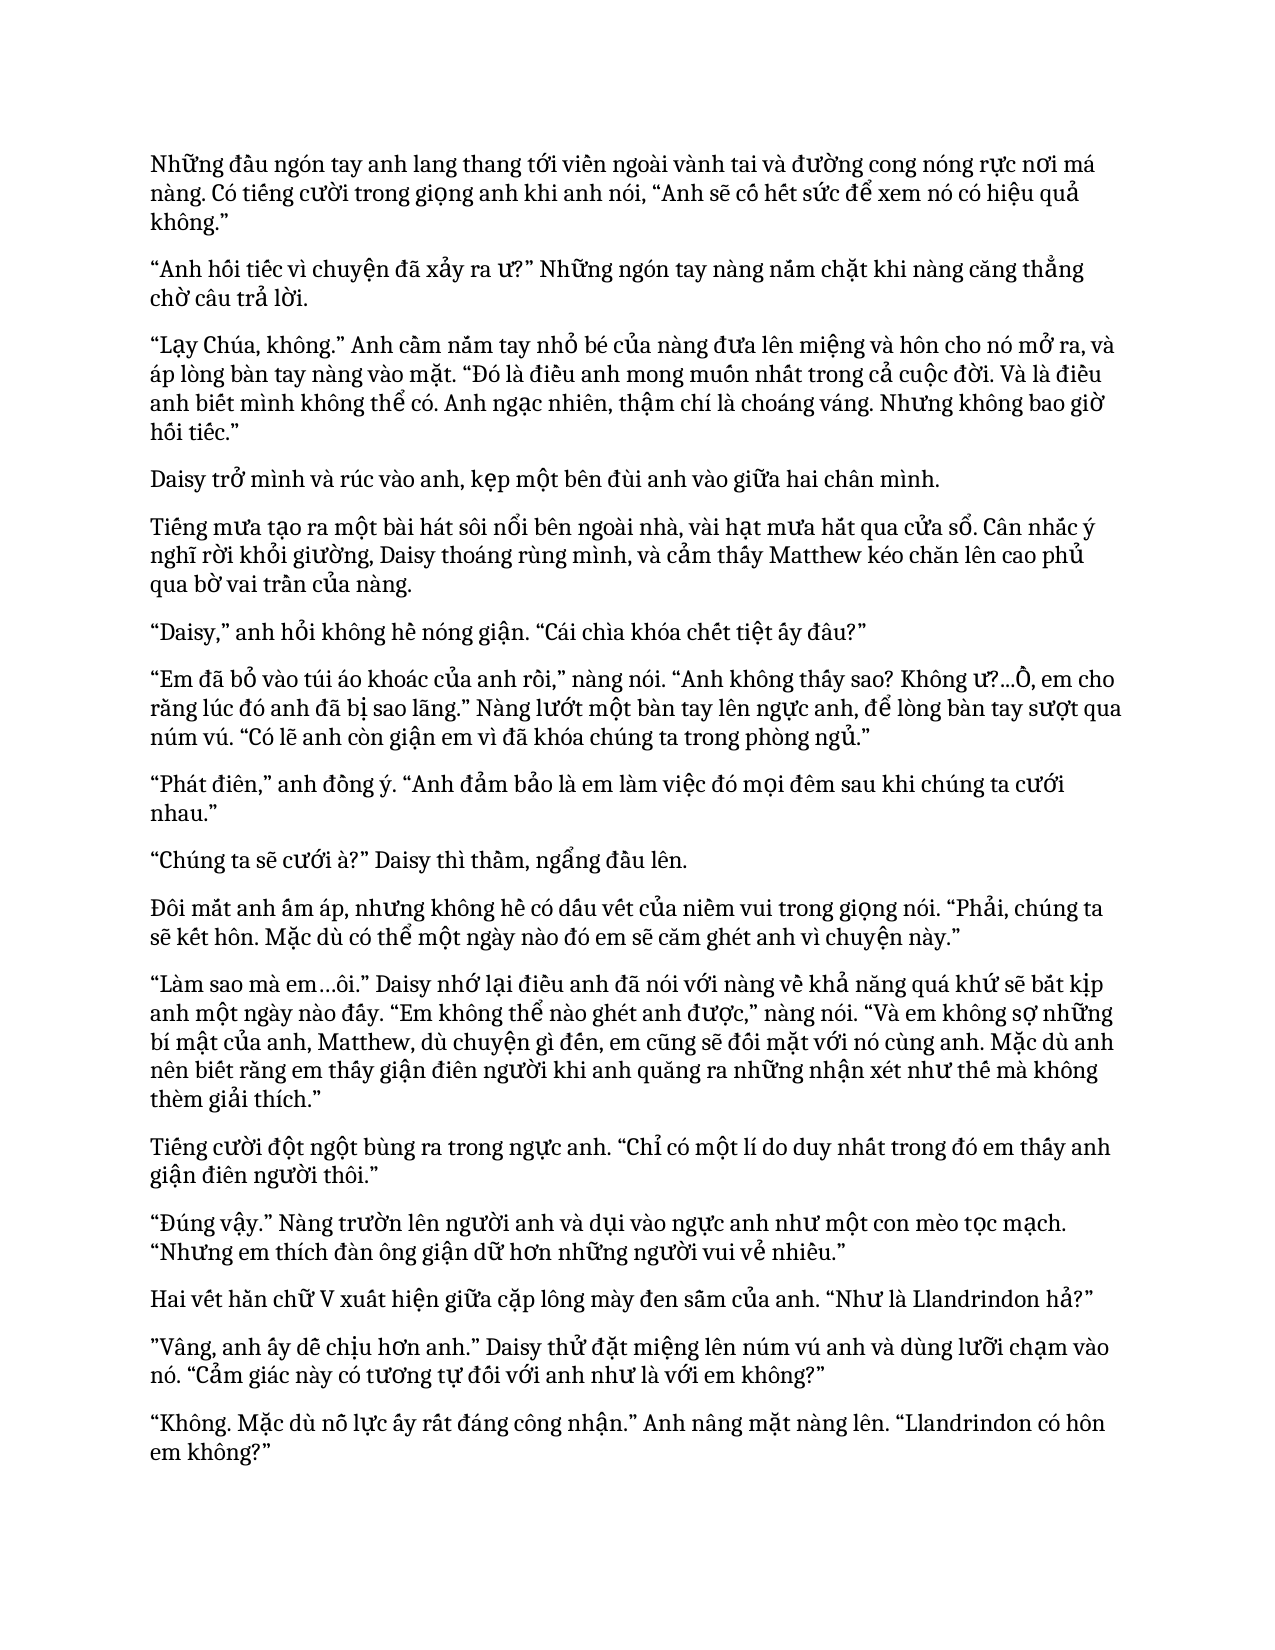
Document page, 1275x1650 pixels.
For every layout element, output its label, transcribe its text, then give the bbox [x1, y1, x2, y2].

text “Phát điên,” anh đồng ý. “Anh đảm bảo là em làm việc đó mọi đêm sau khi chúng ta cưới nhau.” [150, 770, 1125, 827]
text Những đầu ngón tay anh lang thang tới viền ngoài vành tai và đường cong nóng rực nơi má nàng. Có tiếng cười trong giọng anh khi anh nói, “Anh sẽ cố hết sức để xem nó có hiệu quả không.” [150, 150, 1125, 236]
text “Em đã bỏ vào túi áo khoác của anh rồi,” nàng nói. “Anh không thấy sao? Không ư?...Ồ, em cho rằng lúc đó anh đã bị sao lãng.” Nàng lướt một bàn tay lên ngực anh, để lòng bàn tay sượt qua núm vú. “Có lẽ anh còn giận em vì đã khóa chúng ta trong phòng ngủ.” [150, 665, 1125, 751]
text ”Vâng, anh ấy dễ chịu hơn anh.” Daisy thử đặt miệng lên núm vú anh và dùng lưỡi chạm vào nó. “Cảm giác này có tương tự đối với anh như là với em không?” [150, 1332, 1125, 1390]
text “Đúng vậy.” Nàng trườn lên người anh và dụi vào ngực anh như một con mèo tọc mạch. “Nhưng em thích đàn ông giận dữ hơn những người vui vẻ nhiều.” [150, 1209, 1125, 1266]
text Đôi mắt anh ấm áp, nhưng không hề có dấu vết của niềm vui trong giọng nói. “Phải, chúng ta sẽ kết hôn. Mặc dù có thể một ngày nào đó em sẽ căm ghét anh vì chuyện này.” [150, 894, 1125, 951]
text “Anh hối tiếc vì chuyện đã xảy ra ư?” Những ngón tay nàng nắm chặt khi nàng căng thẳng chờ câu trả lời. [150, 255, 1125, 312]
text “Lạy Chúa, không.” Anh cầm nắm tay nhỏ bé của nàng đưa lên miệng và hôn cho nó mở ra, và áp lòng bàn tay nàng vào mặt. “Đó là điều anh mong muốn nhất trong cả cuộc đời. Và là điều anh biết mình không thể có. Anh ngạc nhiên, thậm chí là choáng váng. Nhưng không bao giờ hối tiếc.” [150, 331, 1125, 446]
text “Chúng ta sẽ cưới à?” Daisy thì thầm, ngẩng đầu lên. [150, 846, 1125, 875]
text “Làm sao mà em…ôi.” Daisy nhớ lại điều anh đã nói với nàng về khả năng quá khứ sẽ bắt kịp anh một ngày nào đấy. “Em không thể nào ghét anh được,” nàng nói. “Và em không sợ những bí mật của anh, Matthew, dù chuyện gì đến, em cũng sẽ đối mặt với nó cùng anh. Mặc dù anh nên biết rằng em thấy giận điên người khi anh quăng ra những nhận xét như thế mà không thèm giải thích.” [150, 970, 1125, 1114]
text Tiếng mưa tạo ra một bài hát sôi nổi bên ngoài nhà, vài hạt mưa hắt qua cửa sổ. Cân nhắc ý nghĩ rời khỏi giường, Daisy thoáng rùng mình, và cảm thấy Matthew kéo chăn lên cao phủ qua bờ vai trần của nàng. [150, 512, 1125, 599]
text “Không. Mặc dù nỗ lực ấy rất đáng công nhận.” Anh nâng mặt nàng lên. “Llandrindon có hôn em không?” [150, 1409, 1125, 1466]
text Hai vết hằn chữ V xuất hiện giữa cặp lông mày đen sẫm của anh. “Như là Llandrindon hả?” [150, 1285, 1125, 1314]
text Tiếng cười đột ngột bùng ra trong ngực anh. “Chỉ có một lí do duy nhất trong đó em thấy anh giận điên người thôi.” [150, 1132, 1125, 1190]
text “Daisy,” anh hỏi không hề nóng giận. “Cái chìa khóa chết tiệt ấy đâu?” [150, 617, 1125, 646]
text Daisy trở mình và rúc vào anh, kẹp một bên đùi anh vào giữa hai chân mình. [150, 465, 1125, 494]
